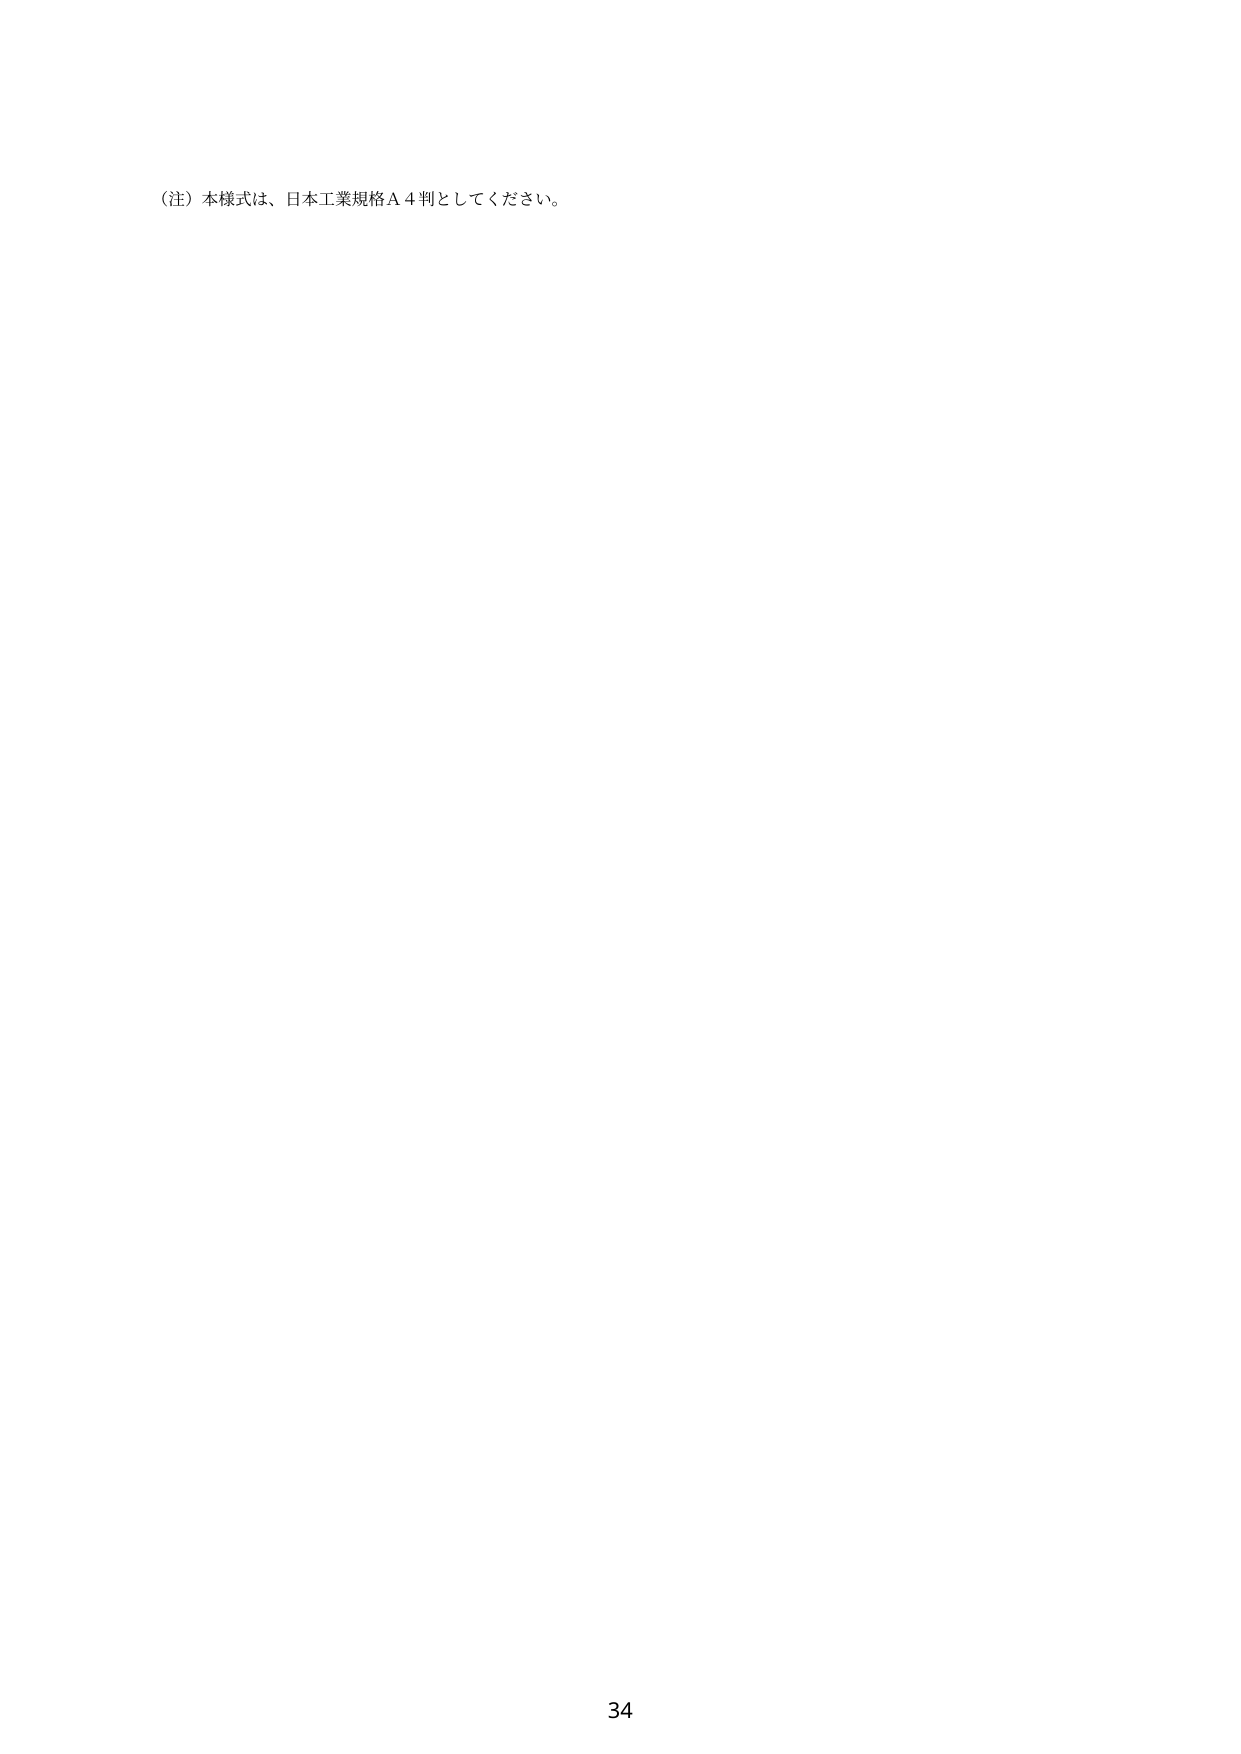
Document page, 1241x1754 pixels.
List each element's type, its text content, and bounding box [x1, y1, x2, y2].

text （注）本様式は、日本工業規格Ａ４判としてください。 [118, 186, 1122, 210]
